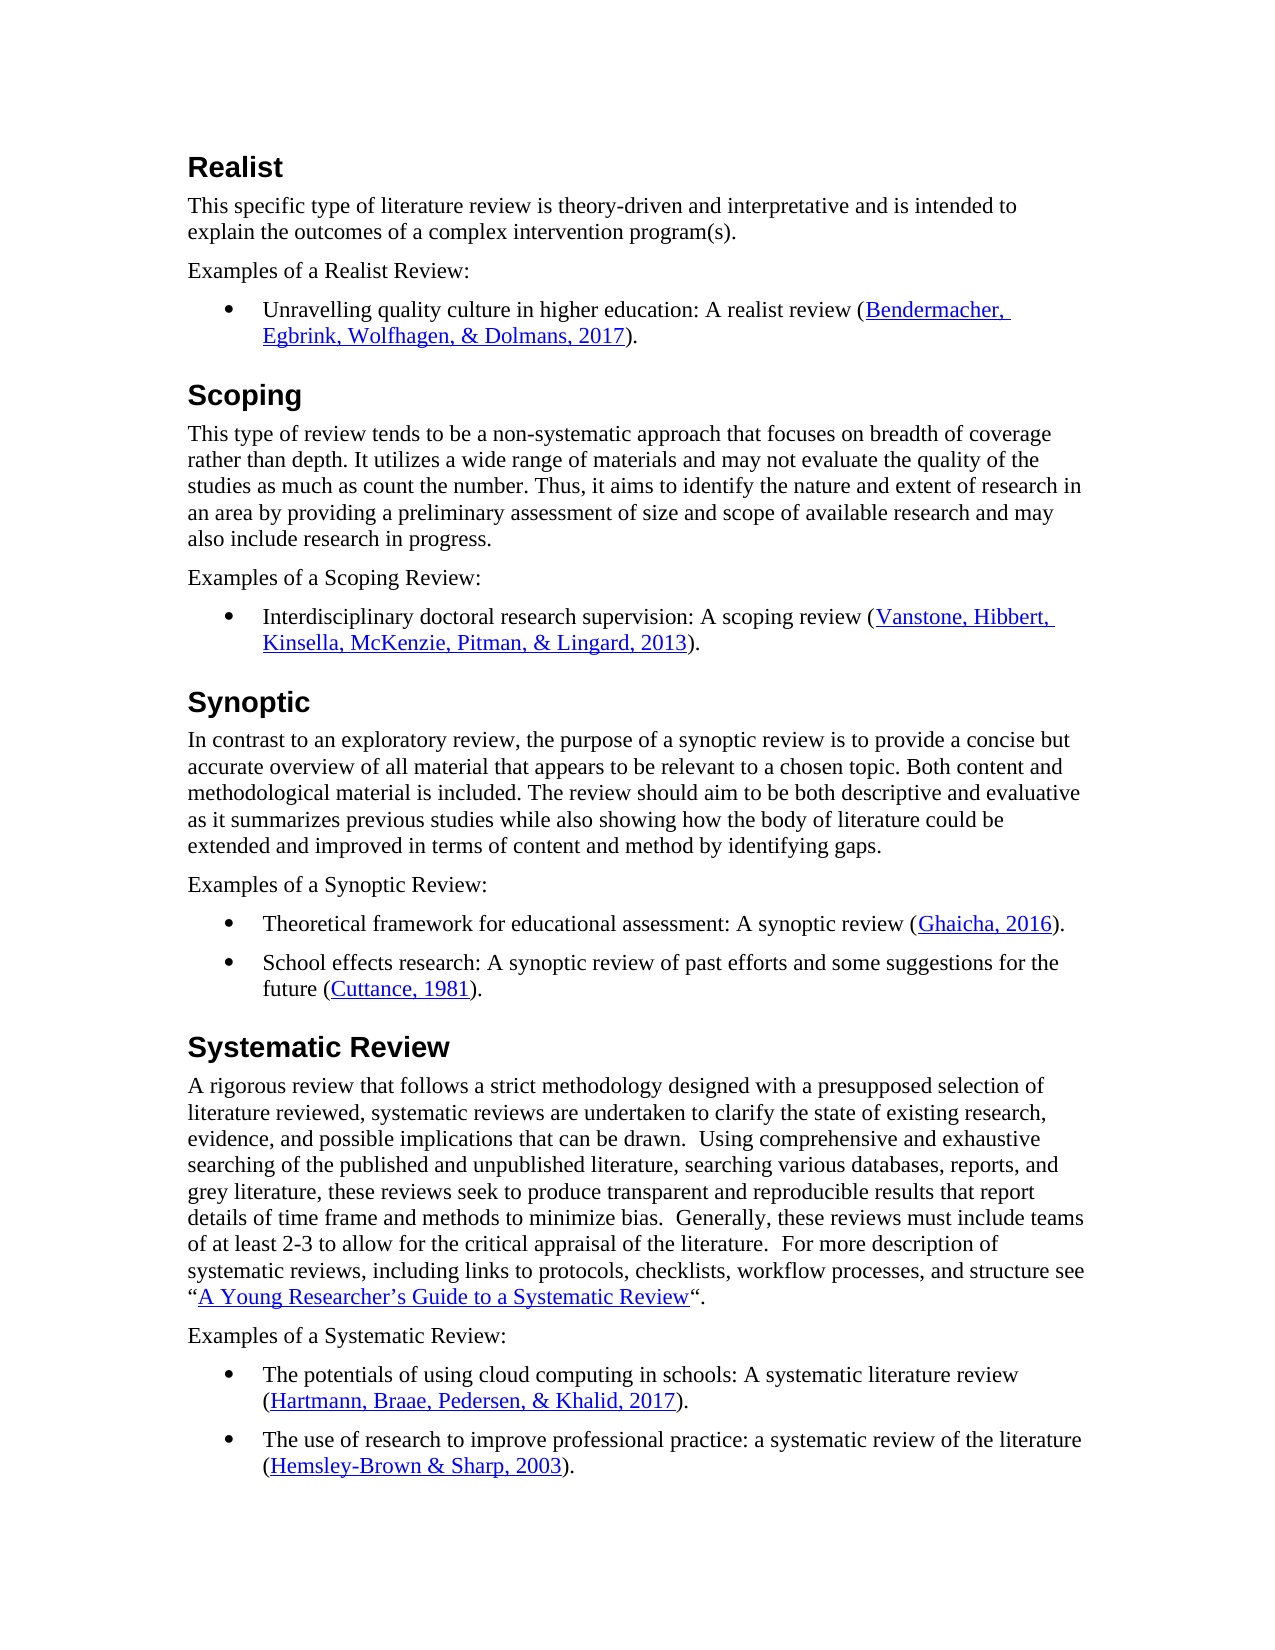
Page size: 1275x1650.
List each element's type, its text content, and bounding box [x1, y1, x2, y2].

list Unravelling quality culture in higher education: A realist review (Bendermacher, Egbrink, Wolfhagen, & Dolmans, 2017). [225, 296, 1087, 349]
subtitle Synoptic [187, 685, 1087, 718]
list Interdisciplinary doctoral research supervision: A scoping review (Vanstone, Hibbert, Kinsella, McKenzie, Pitman, & Lingard, 2013). [225, 603, 1087, 656]
text In contrast to an exploratory review, the purpose of a synoptic review is to provide a concise but accurate overview of all material that appears to be relevant to a chosen topic. Both content and methodological material is included. The review should aim to be both descriptive and evaluative as it summarizes previous studies while also showing how the body of literature could be extended and improved in terms of content and method by identifying gaps. [187, 727, 1087, 858]
text Examples of a Synoptic Review: [187, 871, 1087, 897]
list The potentials of using cloud computing in schools: A systematic literature review (Hartmann, Braae, Pedersen, & Khalid, 2017). [225, 1361, 1087, 1413]
text A rigorous review that follows a strict methodology designed with a presupposed selection of literature reviewed, systematic reviews are undertaken to clarify the state of existing research, evidence, and possible implications that can be drawn. Using comprehensive and exhaustive searching of the published and unpublished literature, searching various databases, reports, and grey literature, these reviews seek to produce transparent and reproducible results that report details of time frame and methods to minimize bias. Generally, these reviews must include teams of at least 2-3 to allow for the critical appraisal of the literature. For more description of systematic reviews, including links to protocols, checklists, workflow processes, and structure see “A Young Researcher’s Guide to a Systematic Review“. [187, 1072, 1087, 1309]
text This type of review tends to be a non-systematic approach that focuses on breadth of coverage rather than depth. It utilizes a wide range of materials and may not evaluate the quality of the studies as much as count the number. Thus, it aims to identify the nature and extent of research in an area by providing a preliminary assessment of size and scope of available research and may also include research in progress. [187, 420, 1087, 551]
list Theoretical framework for educational assessment: A synoptic review (Ghaicha, 2016). [225, 910, 1087, 936]
subtitle Realist [187, 150, 1087, 183]
text This specific type of literature review is theory-driven and interpretative and is intended to explain the outcomes of a complex intervention program(s). [187, 192, 1087, 244]
text Examples of a Realist Review: [187, 257, 1087, 283]
subtitle Systematic Review [187, 1030, 1087, 1064]
list School effects research: A synoptic review of past efforts and some suggestions for the future (Cuttance, 1981). [225, 948, 1087, 1001]
subtitle Scoping [187, 378, 1087, 411]
list The use of research to improve professional practice: a systematic review of the literature (Hemsley-Brown & Sharp, 2003). [225, 1426, 1087, 1479]
text Examples of a Scoping Review: [187, 564, 1087, 590]
text Examples of a Systematic Review: [187, 1322, 1087, 1348]
